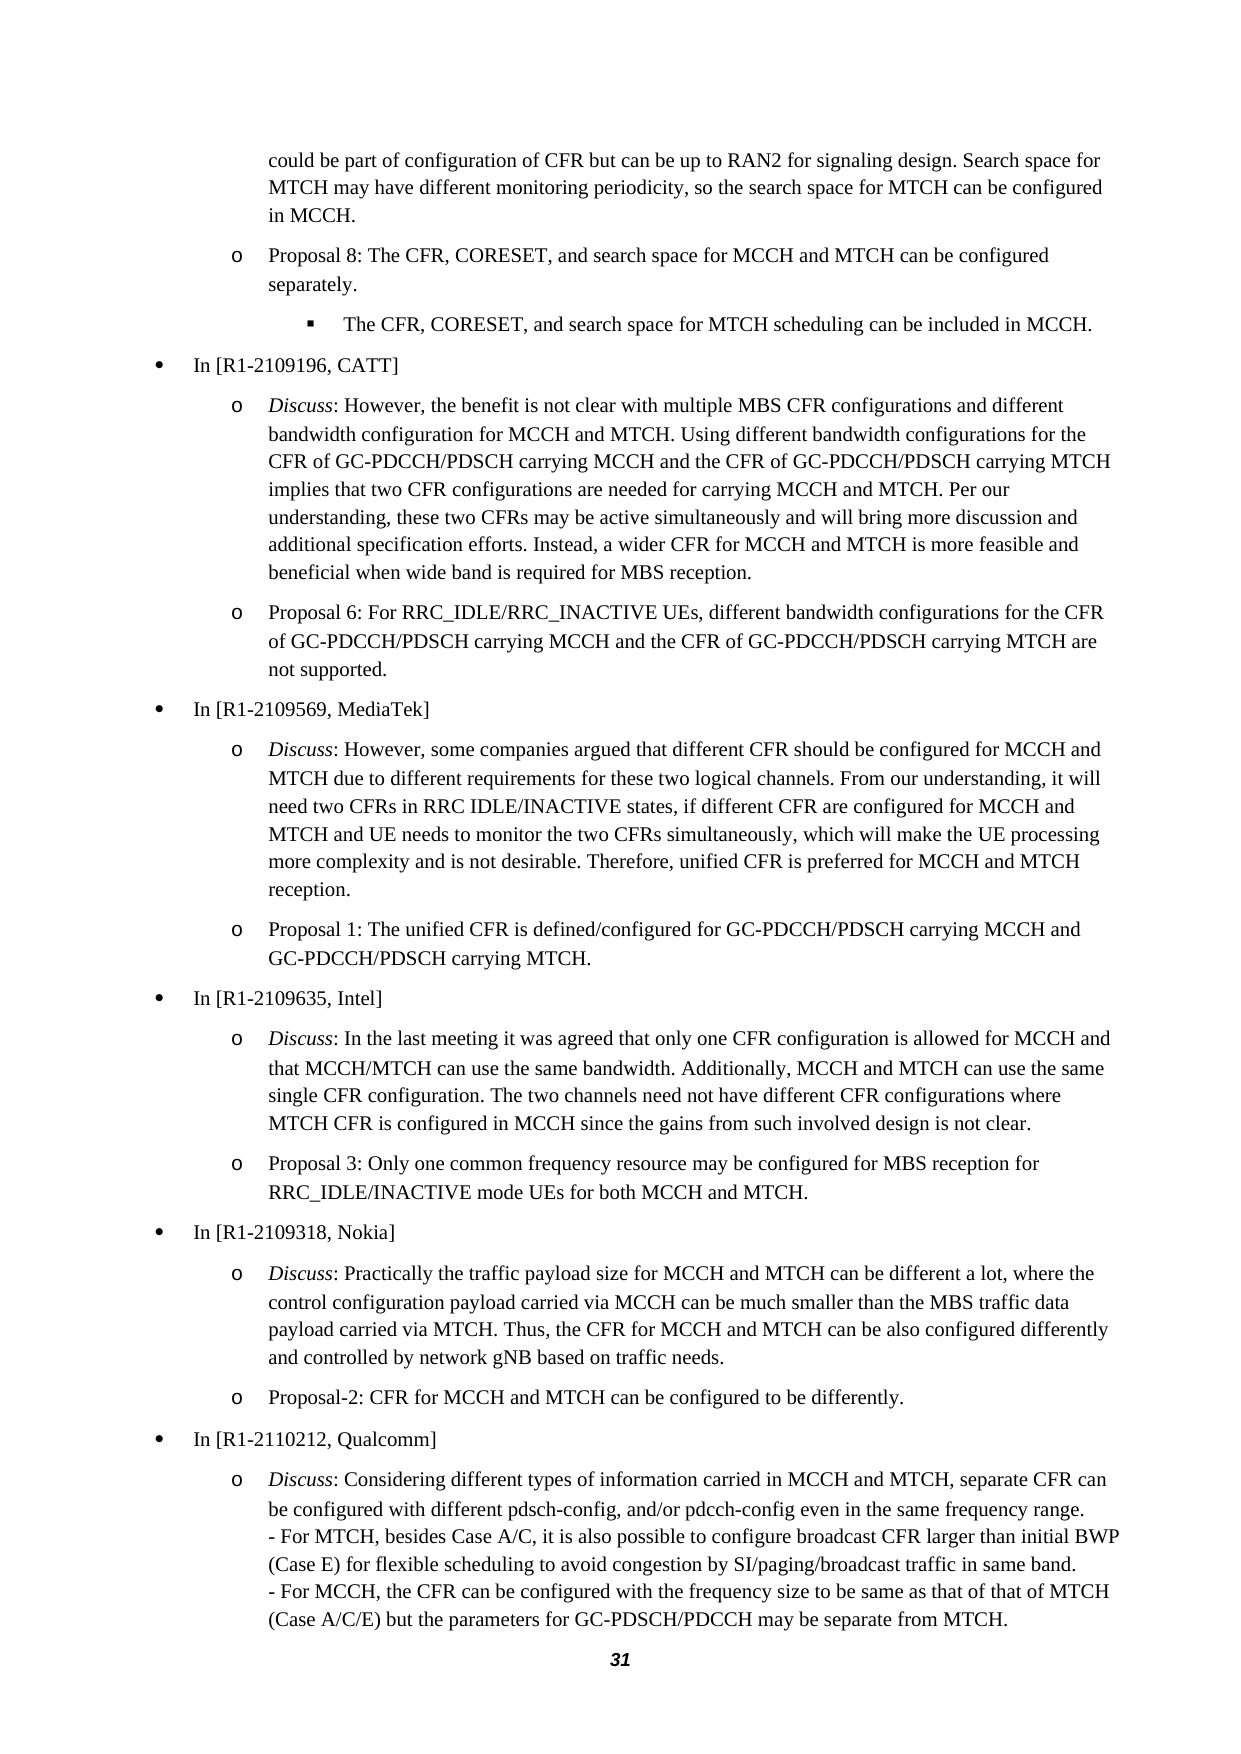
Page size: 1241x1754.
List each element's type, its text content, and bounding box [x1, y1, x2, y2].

list Proposal 3: Only one common frequency resource may be configured for MBS reception for RRC_IDLE/INACTIVE mode UEs for both MCCH and MTCH. [231, 1151, 1122, 1204]
list The CFR, CORESET, and search space for MTCH scheduling can be included in MCCH. [306, 312, 1122, 336]
list Discuss: Considering different types of information carried in MCCH and MTCH, separate CFR can be configured with different pdsch-config, and/or pdcch-config even in the same frequency range. - For MTCH, besides Case A/C, it is also possible to configure broadcast CFR larger than initial BWP (Case E) for flexible scheduling to avoid congestion by SI/paging/broadcast traffic in same band. - For MCCH, the CFR can be configured with the frequency size to be same as that of that of MTCH (Case A/C/E) but the parameters for GC-PDSCH/PDCCH may be separate from MTCH. [231, 1467, 1122, 1631]
list In [R1-2109318, Nokia] [156, 1220, 1122, 1244]
list Discuss: Practically the traffic payload size for MCCH and MTCH can be different a lot, where the control configuration payload carried via MCCH can be much smaller than the MBS traffic data payload carried via MTCH. Thus, the CFR for MCCH and MTCH can be also configured differently and controlled by network gNB based on traffic needs. [231, 1260, 1122, 1369]
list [231, 148, 1122, 227]
list Proposal 8: The CFR, CORESET, and search space for MCCH and MTCH can be configured separately. [231, 243, 1122, 296]
list Discuss: In the last meeting it was agreed that only one CFR configuration is allowed for MCCH and that MCCH/MTCH can use the same bandwidth. Additionally, MCCH and MTCH can use the same single CFR configuration. The two channels need not have different CFR configurations where MTCH CFR is configured in MCCH since the gains from such involved design is not clear. [231, 1026, 1122, 1135]
list Discuss: However, the benefit is not clear with multiple MBS CFR configurations and different bandwidth configuration for MCCH and MTCH. Using different bandwidth configurations for the CFR of GC-PDCCH/PDSCH carrying MCCH and the CFR of GC-PDCCH/PDSCH carrying MTCH implies that two CFR configurations are needed for carrying MCCH and MTCH. Per our understanding, these two CFRs may be active simultaneously and will bring more discussion and additional specification efforts. Instead, a wider CFR for MCCH and MTCH is more feasible and beneficial when wide band is required for MBS reception. [231, 393, 1122, 584]
list Proposal 1: The unified CFR is defined/configured for GC-PDCCH/PDSCH carrying MCCH and GC-PDCCH/PDSCH carrying MTCH. [231, 917, 1122, 970]
list Proposal-2: CFR for MCCH and MTCH can be configured to be differently. [231, 1385, 1122, 1411]
list In [R1-2109635, Intel] [156, 986, 1122, 1010]
list In [R1-2109196, CATT] [156, 352, 1122, 377]
list Discuss: However, some companies argued that different CFR should be configured for MCCH and MTCH due to different requirements for these two logical channels. From our understanding, it will need two CFRs in RRC IDLE/INACTIVE states, if different CFR are configured for MCCH and MTCH and UE needs to monitor the two CFRs simultaneously, which will make the UE processing more complexity and is not desirable. Therefore, unified CFR is preferred for MCCH and MTCH reception. [231, 737, 1122, 901]
list In [R1-2109569, MediaTek] [156, 697, 1122, 721]
list Proposal 6: For RRC_IDLE/RRC_INACTIVE UEs, different bandwidth configurations for the CFR of GC-PDCCH/PDSCH carrying MCCH and the CFR of GC-PDCCH/PDSCH carrying MTCH are not supported. [231, 600, 1122, 681]
list In [R1-2110212, Qualcomm] [156, 1427, 1122, 1451]
